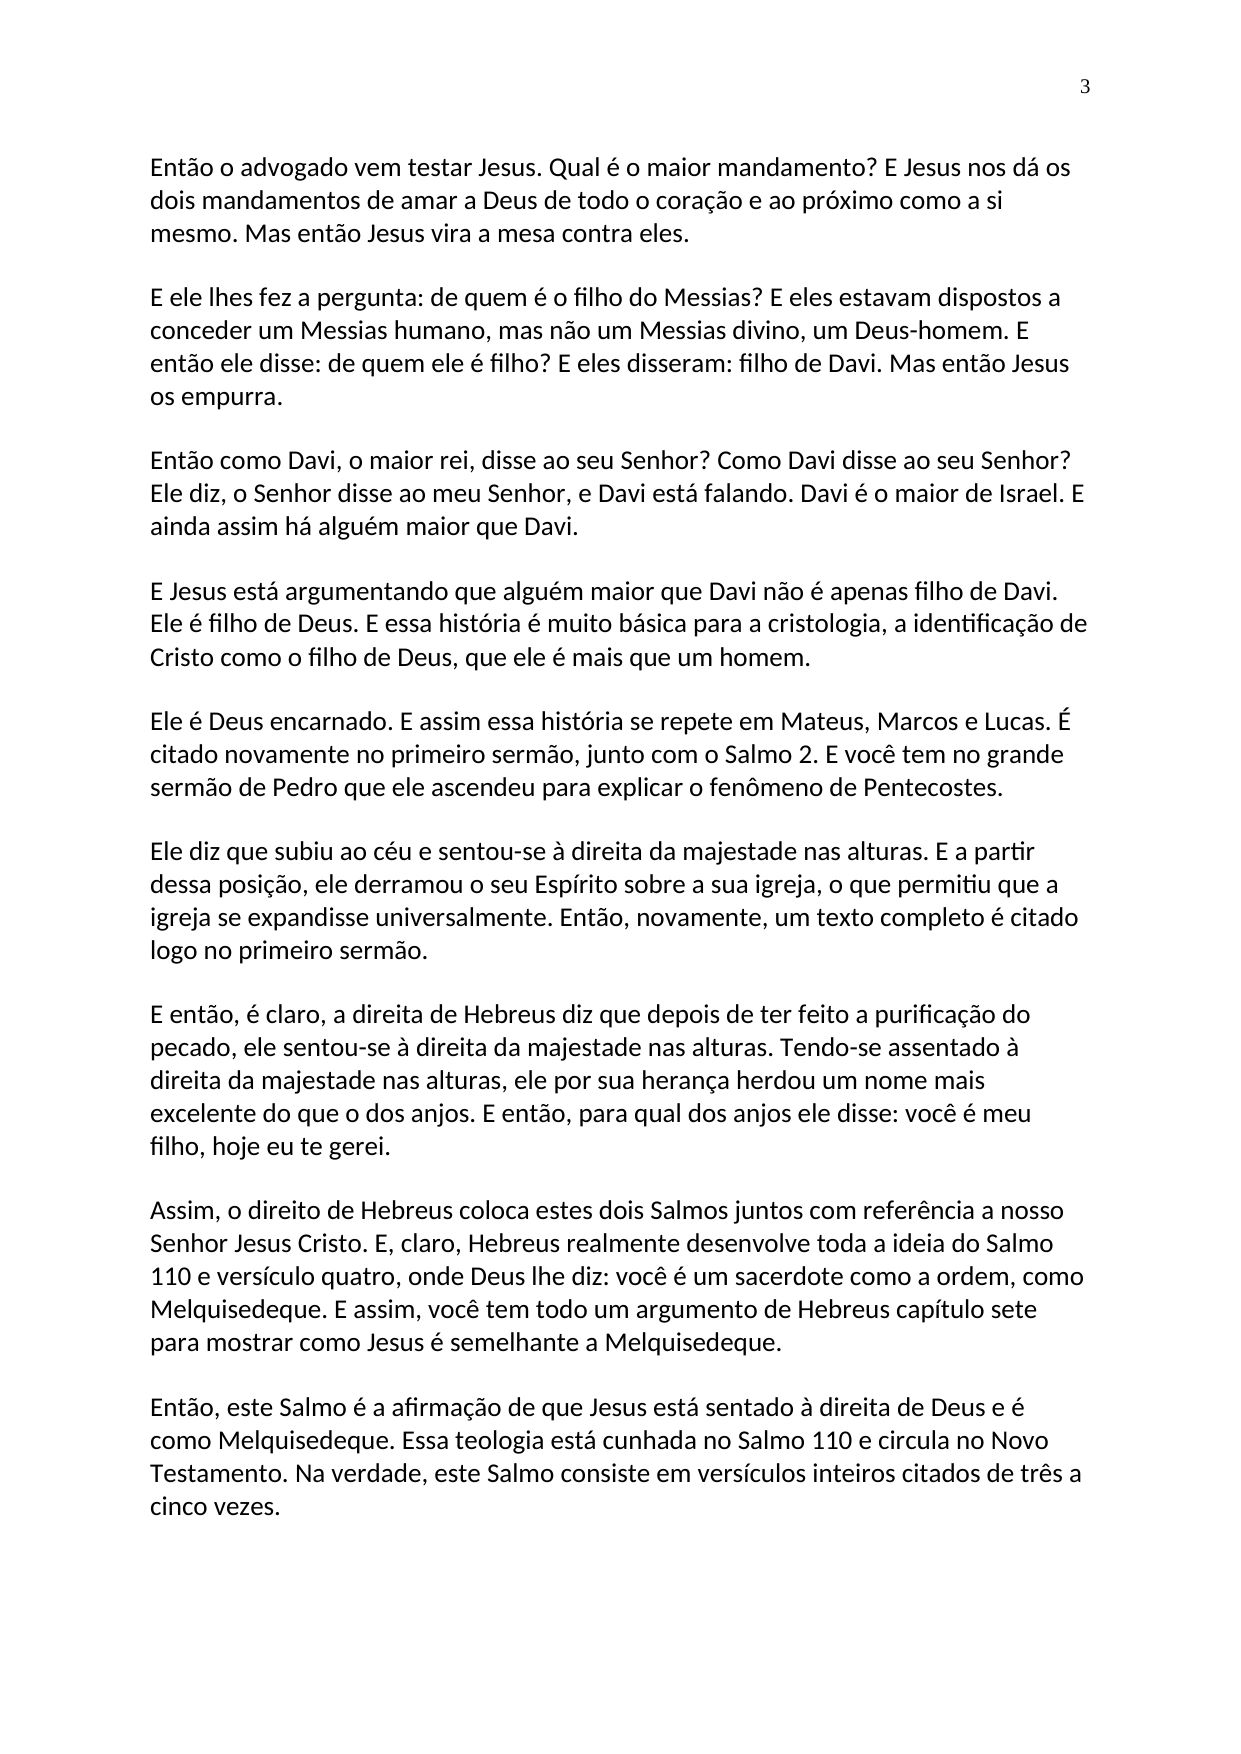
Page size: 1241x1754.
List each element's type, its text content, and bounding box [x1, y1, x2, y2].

text Assim, o direito de Hebreus coloca estes dois Salmos juntos com referência a nosso Senhor Jesus Cristo. E, claro, Hebreus realmente desenvolve toda a ideia do Salmo 110 e versículo quatro, onde Deus lhe diz: você é um sacerdote como a ordem, como Melquisedeque. E assim, você tem todo um argumento de Hebreus capítulo sete para mostrar como Jesus é semelhante a Melquisedeque. [150, 1193, 1090, 1359]
text Ele diz que subiu ao céu e sentou-se à direita da majestade nas alturas. E a partir dessa posição, ele derramou o seu Espírito sobre a sua igreja, o que permitiu que a igreja se expandisse universalmente. Então, novamente, um texto completo é citado logo no primeiro sermão. [150, 834, 1090, 966]
text E Jesus está argumentando que alguém maior que Davi não é apenas filho de Davi. Ele é filho de Deus. E essa história é muito básica para a cristologia, a identificação de Cristo como o filho de Deus, que ele é mais que um homem. [150, 574, 1090, 673]
text E então, é claro, a direita de Hebreus diz que depois de ter feito a purificação do pecado, ele sentou-se à direita da majestade nas alturas. Tendo-se assentado à direita da majestade nas alturas, ele por sua herança herdou um nome mais excelente do que o dos anjos. E então, para qual dos anjos ele disse: você é meu filho, hoje eu te gerei. [150, 997, 1090, 1162]
text Então como Davi, o maior rei, disse ao seu Senhor? Como Davi disse ao seu Senhor? Ele diz, o Senhor disse ao meu Senhor, e Davi está falando. Davi é o maior de Israel. E ainda assim há alguém maior que Davi. [150, 443, 1090, 542]
text Então, este Salmo é a afirmação de que Jesus está sentado à direita de Deus e é como Melquisedeque. Essa teologia está cunhada no Salmo 110 e circula no Novo Testamento. Na verdade, este Salmo consiste em versículos inteiros citados de três a cinco vezes. [150, 1390, 1090, 1522]
text E ele lhes fez a pergunta: de quem é o filho do Messias? E eles estavam dispostos a conceder um Messias humano, mas não um Messias divino, um Deus-homem. E então ele disse: de quem ele é filho? E eles disseram: filho de Davi. Mas então Jesus os empurra. [150, 280, 1090, 412]
text Ele é Deus encarnado. E assim essa história se repete em Mateus, Marcos e Lucas. É citado novamente no primeiro sermão, junto com o Salmo 2. E você tem no grande sermão de Pedro que ele ascendeu para explicar o fenômeno de Pentecostes. [150, 704, 1090, 803]
text Então o advogado vem testar Jesus. Qual é o maior mandamento? E Jesus nos dá os dois mandamentos de amar a Deus de todo o coração e ao próximo como a si mesmo. Mas então Jesus vira a mesa contra eles. [150, 150, 1090, 249]
